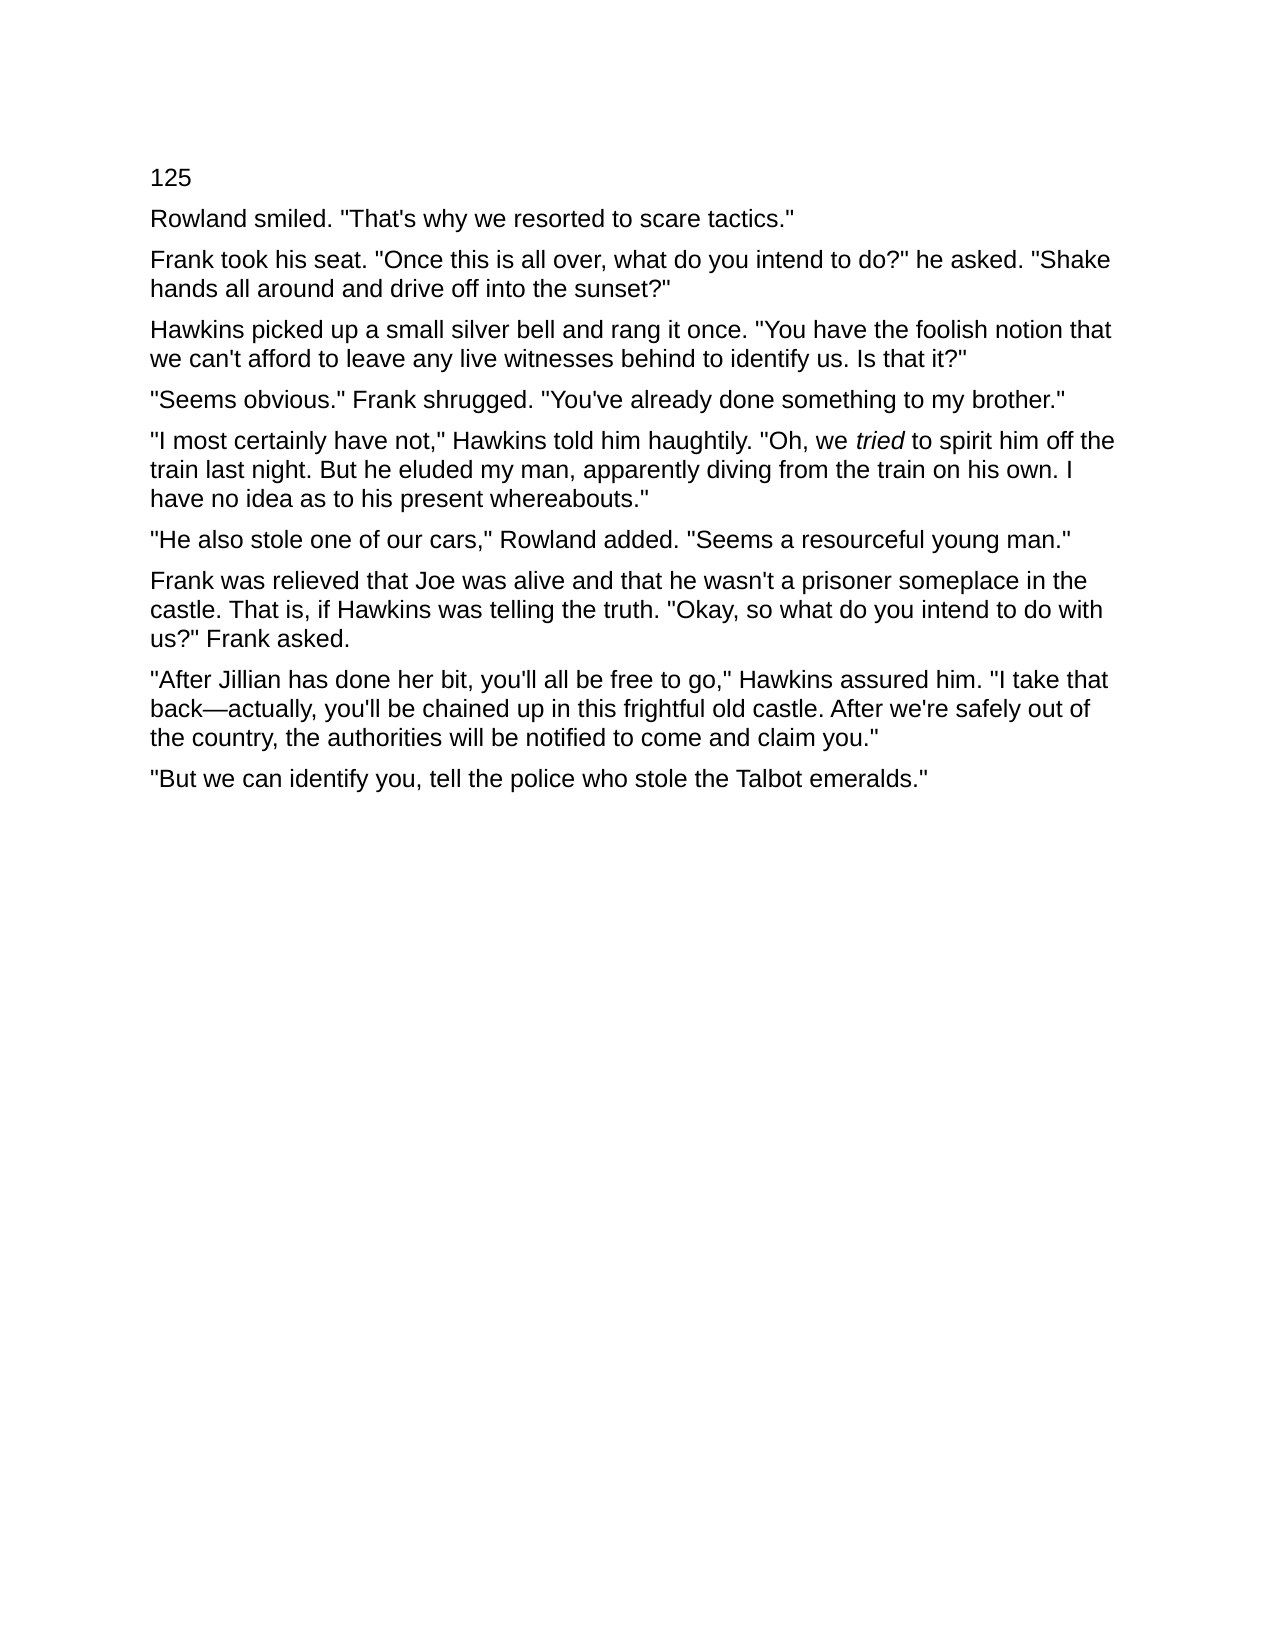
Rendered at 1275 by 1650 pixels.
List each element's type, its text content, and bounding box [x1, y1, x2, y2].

text "I most certainly have not," Hawkins told him haughtily. "Oh, we tried to spirit him off the train last night. But he eluded my man, apparently diving from the train on his own. I have no idea as to his present whereabouts." [150, 426, 1125, 512]
text Frank took his seat. "Once this is all over, what do you intend to do?" he asked. "Shake hands all around and drive off into the sunset?" [150, 245, 1125, 302]
text Frank was relieved that Joe was alive and that he wasn't a prisoner someplace in the castle. That is, if Hawkins was telling the truth. "Okay, so what do you intend to do with us?" Frank asked. [150, 566, 1125, 652]
text "But we can identify you, tell the police who stole the Talbot emeralds." [150, 764, 1125, 792]
text Rowland smiled. "That's why we resorted to scare tactics." [150, 204, 1125, 232]
text "Seems obvious." Frank shrugged. "You've already done something to my brother." [150, 385, 1125, 414]
text 125 [150, 162, 1125, 191]
text Hawkins picked up a small silver bell and rang it once. "You have the foolish notion that we can't afford to leave any live witnesses behind to identify us. Is that it?" [150, 315, 1125, 372]
text "After Jillian has done her bit, you'll all be free to go," Hawkins assured him. "I take that back—actually, you'll be chained up in this frightful old castle. After we're safely out of the country, the authorities will be notified to come and claim you." [150, 665, 1125, 751]
text "He also stole one of our cars," Rowland added. "Seems a resourceful young man." [150, 525, 1125, 554]
